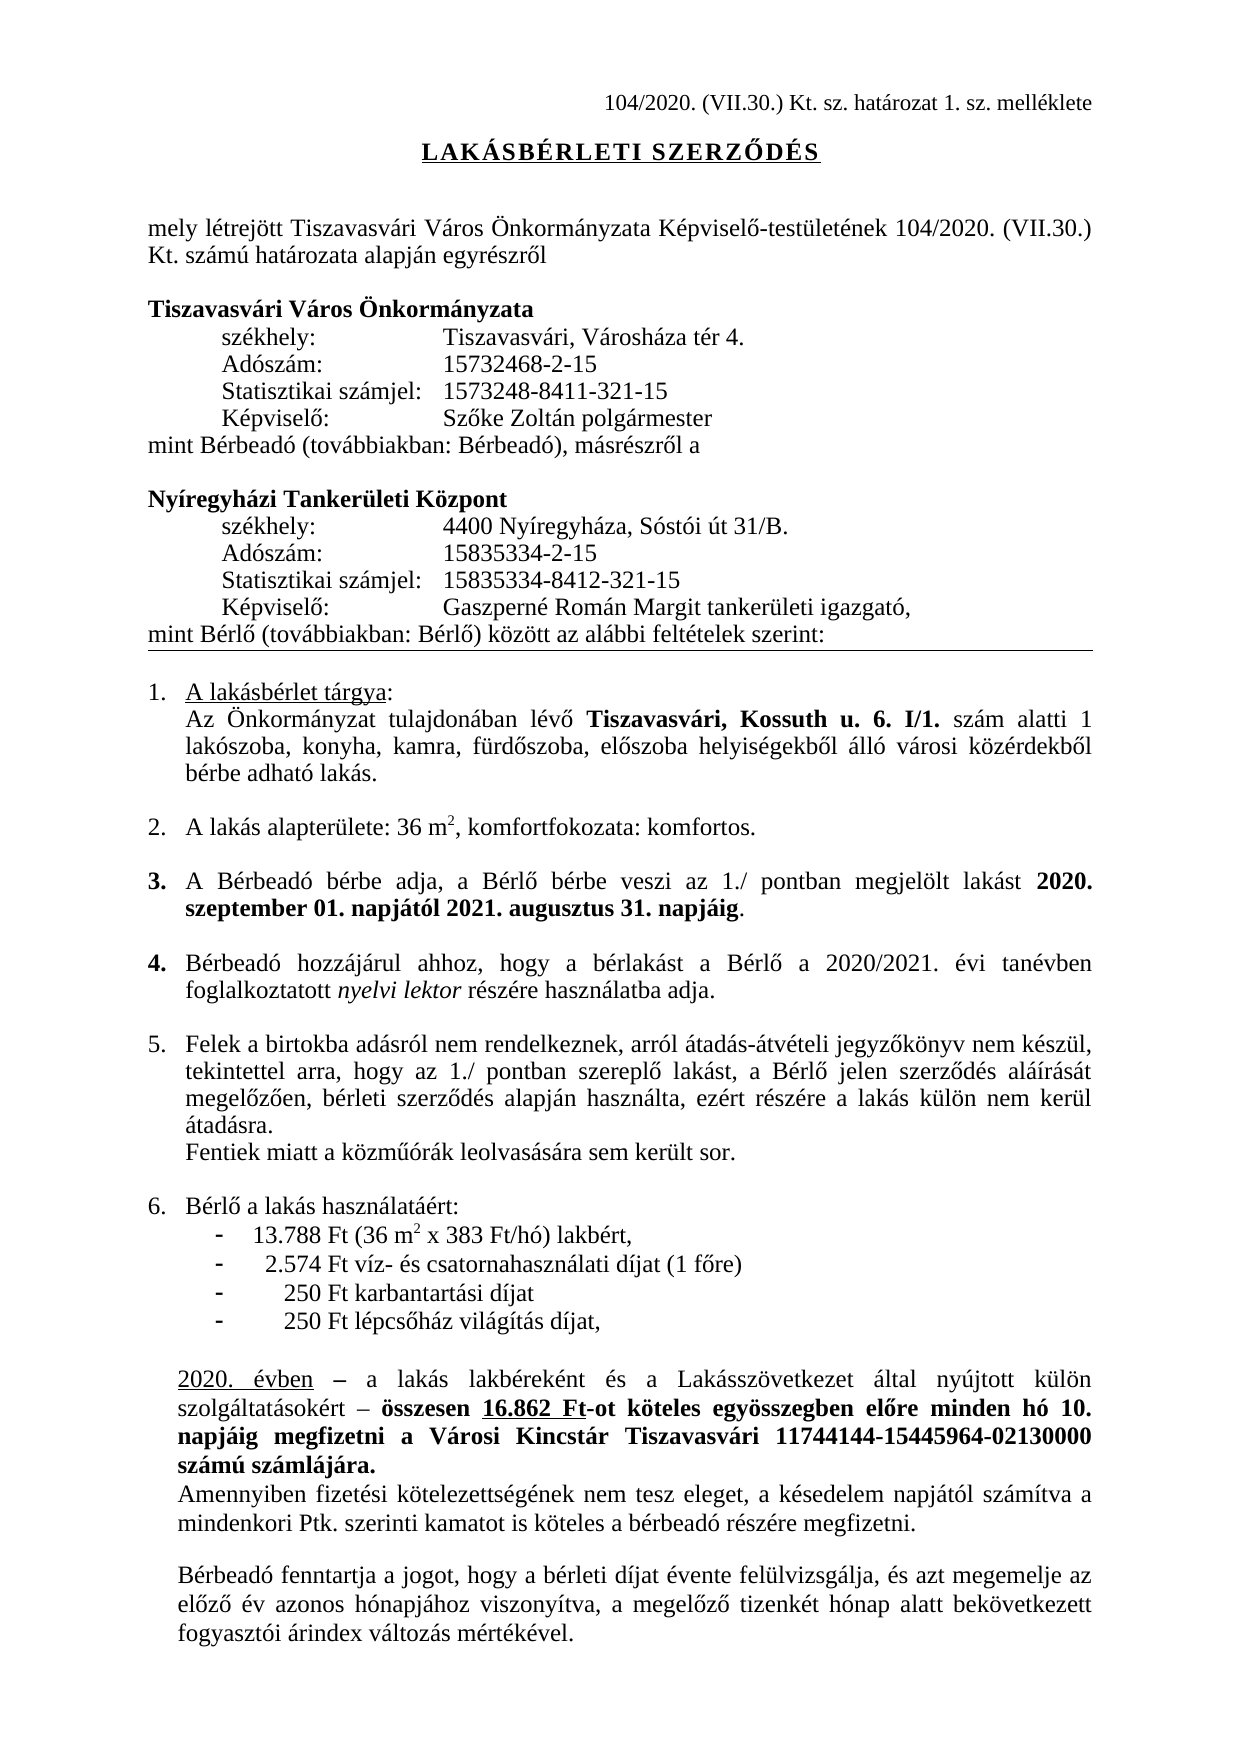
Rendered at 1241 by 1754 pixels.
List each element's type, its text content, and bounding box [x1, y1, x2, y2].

text Adószám: 15732468-2-15 [221, 350, 1093, 377]
text Adószám: 15835334-2-15 [221, 540, 1093, 567]
list víz- és csatornahasználati díjat (1 főre) [215, 1249, 1093, 1278]
text mint Bérbeadó (továbbiakban: Bérbeadó), másrészről a [148, 432, 1093, 459]
text mint Bérlő (továbbiakban: Bérlő) között az alábbi feltételek szerint: [148, 621, 1093, 650]
text Nyíregyházi Tankerületi Központ [148, 486, 1093, 513]
list lépcsőház világítás díjat, [215, 1306, 1093, 1335]
text Fentiek miatt a közműórák leolvasására sem került sor. [148, 1139, 1093, 1166]
text Bérbeadó fenntartja a jogot, hogy a bérleti díjat évente felülvizsgálja, és azt megemelje az előző év azonos hónapjához viszonyítva, a megelőző tizenkét hónap alatt bekövetkezett fogyasztói árindex változás mértékével. [177, 1561, 1093, 1647]
list 13.788 Ft ( x 383 Ft/hó) lakbért, [215, 1220, 1093, 1249]
list A lakásbérlet tárgya: [148, 678, 1093, 706]
text 104/2020. (VII.30.) Kt. sz. határozat 1. sz. melléklete [148, 89, 1093, 115]
subtitle 2020. évben – a lakás lakbéreként és a Lakásszövetkezet által nyújtott külön szolgáltatásokért – összesen 16.862 Ft-ot köteles egyösszegben előre minden hó 10. napjáig megfizetni a Városi Kincstár Tiszavasvári 11744144-15445964-02130000 számú számlájára. [177, 1364, 1093, 1479]
text Az Önkormányzat tulajdonában lévő Tiszavasvári, Kossuth u. 6. I/1. szám alatti 1 lakószoba, konyha, kamra, fürdőszoba, előszoba helyiségekből álló városi közérdekből bérbe adható lakás. [185, 706, 1093, 787]
text Statisztikai számjel: 15835334-8412-321-15 [221, 567, 1093, 594]
subtitle Bérlő a lakás használatáért: [148, 1193, 1093, 1220]
text Amennyiben fizetési kötelezettségének nem tesz eleget, a késedelem napjától számítva a mindenkori Ptk. szerinti kamatot is köteles a bérbeadó részére megfizetni. [177, 1479, 1093, 1536]
text Képviselő: Szőke Zoltán polgármester [221, 404, 1093, 432]
text Képviselő: Gaszperné Román Margit tankerületi igazgató, [221, 594, 1093, 621]
list A lakás alapterülete: , komfortfokozata: komfortos. [148, 814, 1093, 841]
text székhely: 4400 Nyíregyháza, Sóstói út 31/B. [221, 513, 1093, 540]
list karbantartási díjat [215, 1278, 1093, 1306]
list Felek a birtokba adásról nem rendelkeznek, arról átadás-átvételi jegyzőkönyv nem készül, tekintettel arra, hogy az 1./ pontban szereplő lakást, a Bérlő jelen szerződés aláírását megelőzően, bérleti szerződés alapján használta, ezért részére a lakás külön nem kerül átadásra. [148, 1031, 1093, 1139]
text székhely: Tiszavasvári, Városháza tér 4. [221, 323, 1093, 350]
list Bérbeadó hozzájárul ahhoz, hogy a bérlakást a Bérlő a 2020/2021. évi tanévben foglalkoztatott nyelvi lektor részére használatba adja. [148, 949, 1093, 1003]
text Statisztikai számjel: 1573248-8411-321-15 [221, 377, 1093, 404]
text mely létrejött Tiszavasvári Város Önkormányzata Képviselő-testületének 104/2020. (VII.30.) Kt. számú határozata alapján egyrészről [148, 215, 1093, 269]
list A Bérbeadó bérbe adja, a Bérlő bérbe veszi az 1./ pontban megjelölt lakást 2020. szeptember 01. napjától 2021. augusztus 31. napjáig. [148, 868, 1093, 922]
title LAKÁSBÉRLETI SZERZŐDÉS [148, 140, 1093, 165]
text Tiszavasvári Város Önkormányzata [148, 296, 1093, 323]
